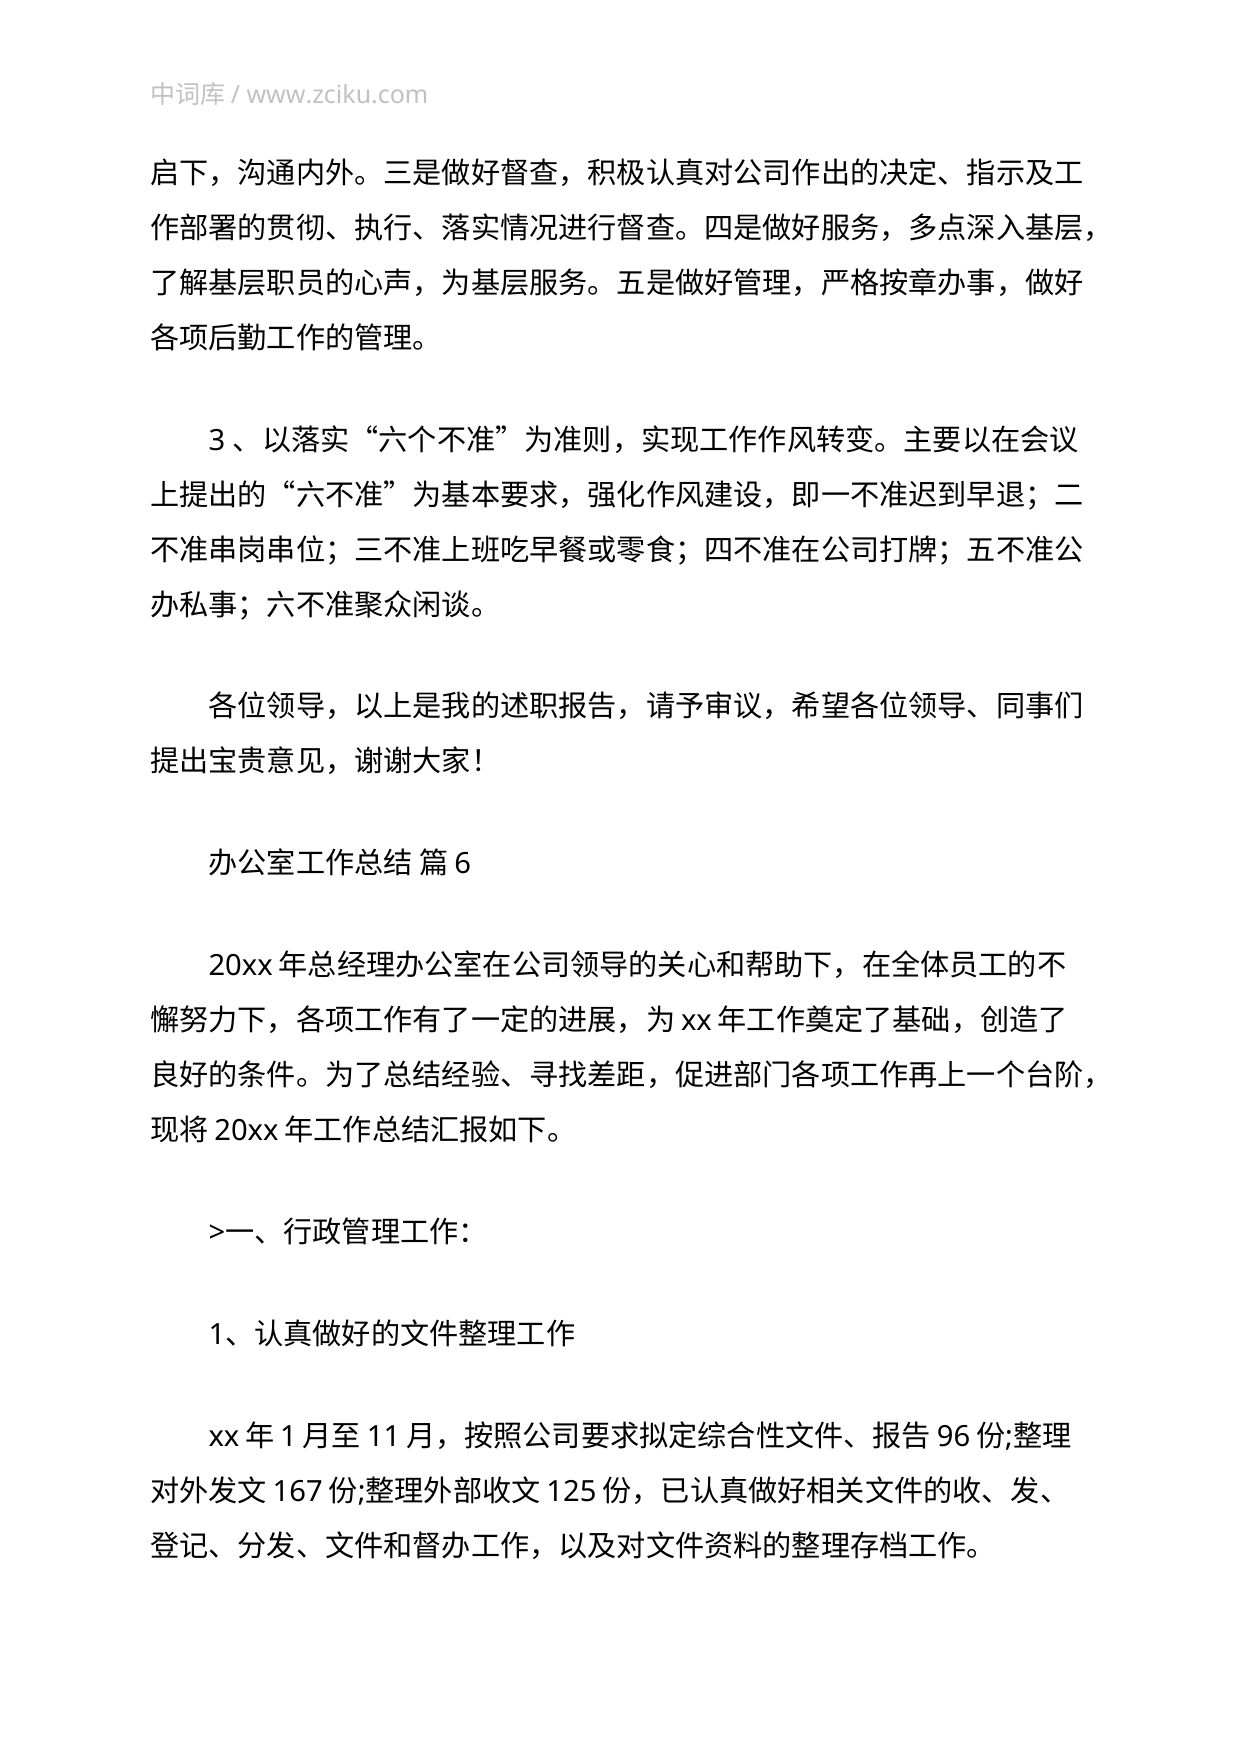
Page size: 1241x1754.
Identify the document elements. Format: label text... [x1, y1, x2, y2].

text 各位领导，以上是我的述职报告，请予审议，希望各位领导、同事们提出宝贵意见，谢谢大家！ [150, 683, 1090, 780]
text 20xx年总经理办公室在公司领导的关心和帮助下，在全体员工的不懈努力下，各项工作有了一定的进展，为xx年工作奠定了基础，创造了良好的条件。为了总结经验、寻找差距，促进部门各项工作再上一个台阶，现将20xx年工作总结汇报如下。 [150, 942, 1090, 1149]
text 3 、以落实“六个不准”为准则，实现工作作风转变。主要以在会议上提出的“六不准”为基本要求，强化作风建设，即一不准迟到早退；二不准串岗串位；三不准上班吃早餐或零食；四不准在公司打牌；五不准公办私事；六不准聚众闲谈。 [150, 416, 1090, 623]
text xx年1月至11月，按照公司要求拟定综合性文件、报告96份;整理对外发文167份;整理外部收文125份，已认真做好相关文件的收、发、登记、分发、文件和督办工作，以及对文件资料的整理存档工作。 [150, 1412, 1090, 1565]
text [150, 150, 1090, 357]
text >一、行政管理工作： [150, 1208, 1090, 1251]
text 1、认真做好的文件整理工作 [150, 1311, 1090, 1353]
text 办公室工作总结 篇6 [150, 840, 1090, 882]
